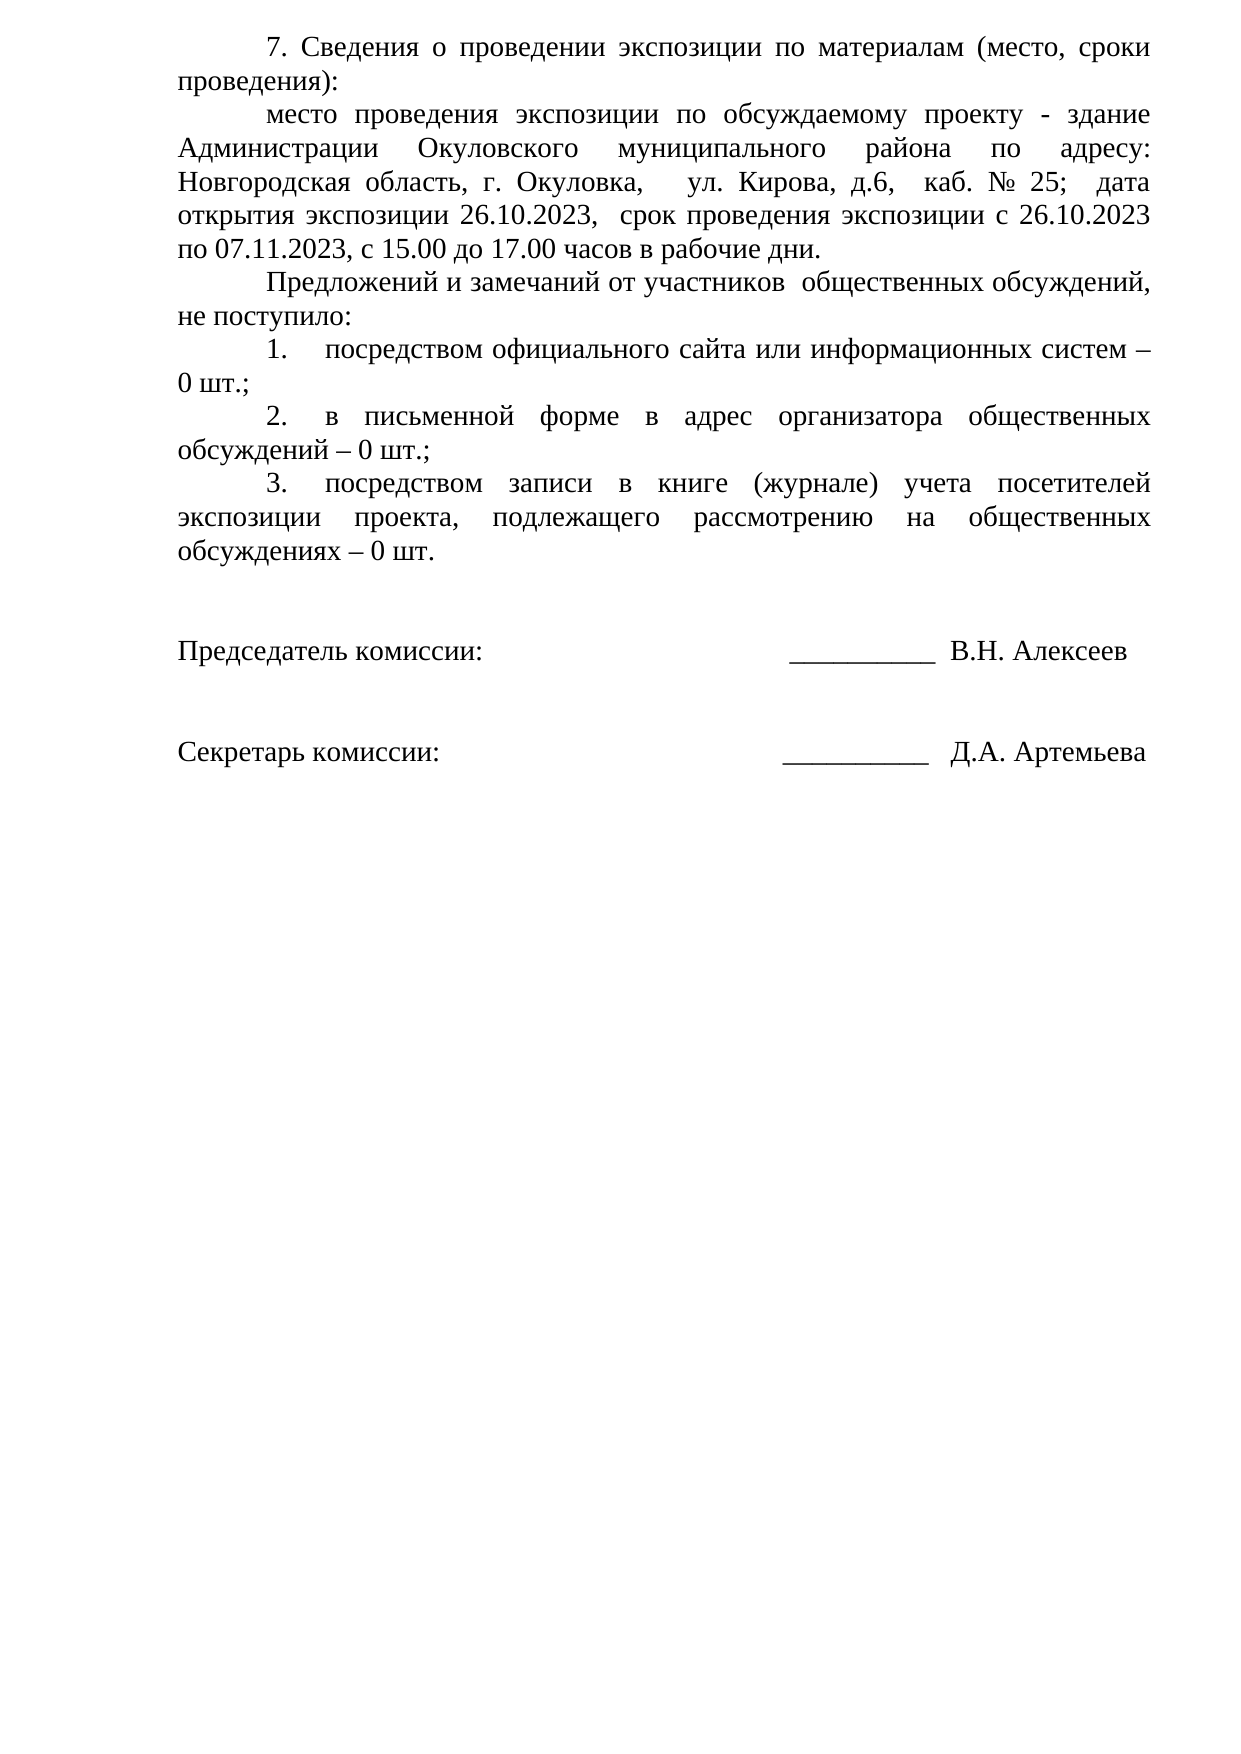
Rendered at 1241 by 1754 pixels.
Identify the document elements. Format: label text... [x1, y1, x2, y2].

text 7. Сведения о проведении экспозиции по материалам (место, сроки проведения): [177, 29, 1152, 97]
text Секретарь комиссии: __________ Д.А. Артемьева [177, 734, 1152, 767]
text Председатель комиссии: __________ В.Н. Алексеев [177, 633, 1152, 667]
text 3. посредством записи в книге (журнале) учета посетителей экспозиции проекта, подлежащего рассмотрению на общественных обсуждениях – 0 шт. [177, 466, 1152, 566]
text Предложений и замечаний от участников общественных обсуждений, не поступило: [177, 264, 1152, 331]
text 1. посредством официального сайта или информационных систем – 0 шт.; [177, 331, 1152, 398]
text 2. в письменной форме в адрес организатора общественных обсуждений – 0 шт.; [177, 398, 1152, 466]
text место проведения экспозиции по обсуждаемому проекту - здание Администрации Окуловского муниципального района по адресу: Новгородская область, г. Окуловка, ул. Кирова, д.6, каб. № 25; дата открытия экспозиции 26.10.2023, срок проведения экспозиции с 26.10.2023 по 07.11.2023, с 15.00 до 17.00 часов в рабочие дни. [177, 97, 1152, 264]
